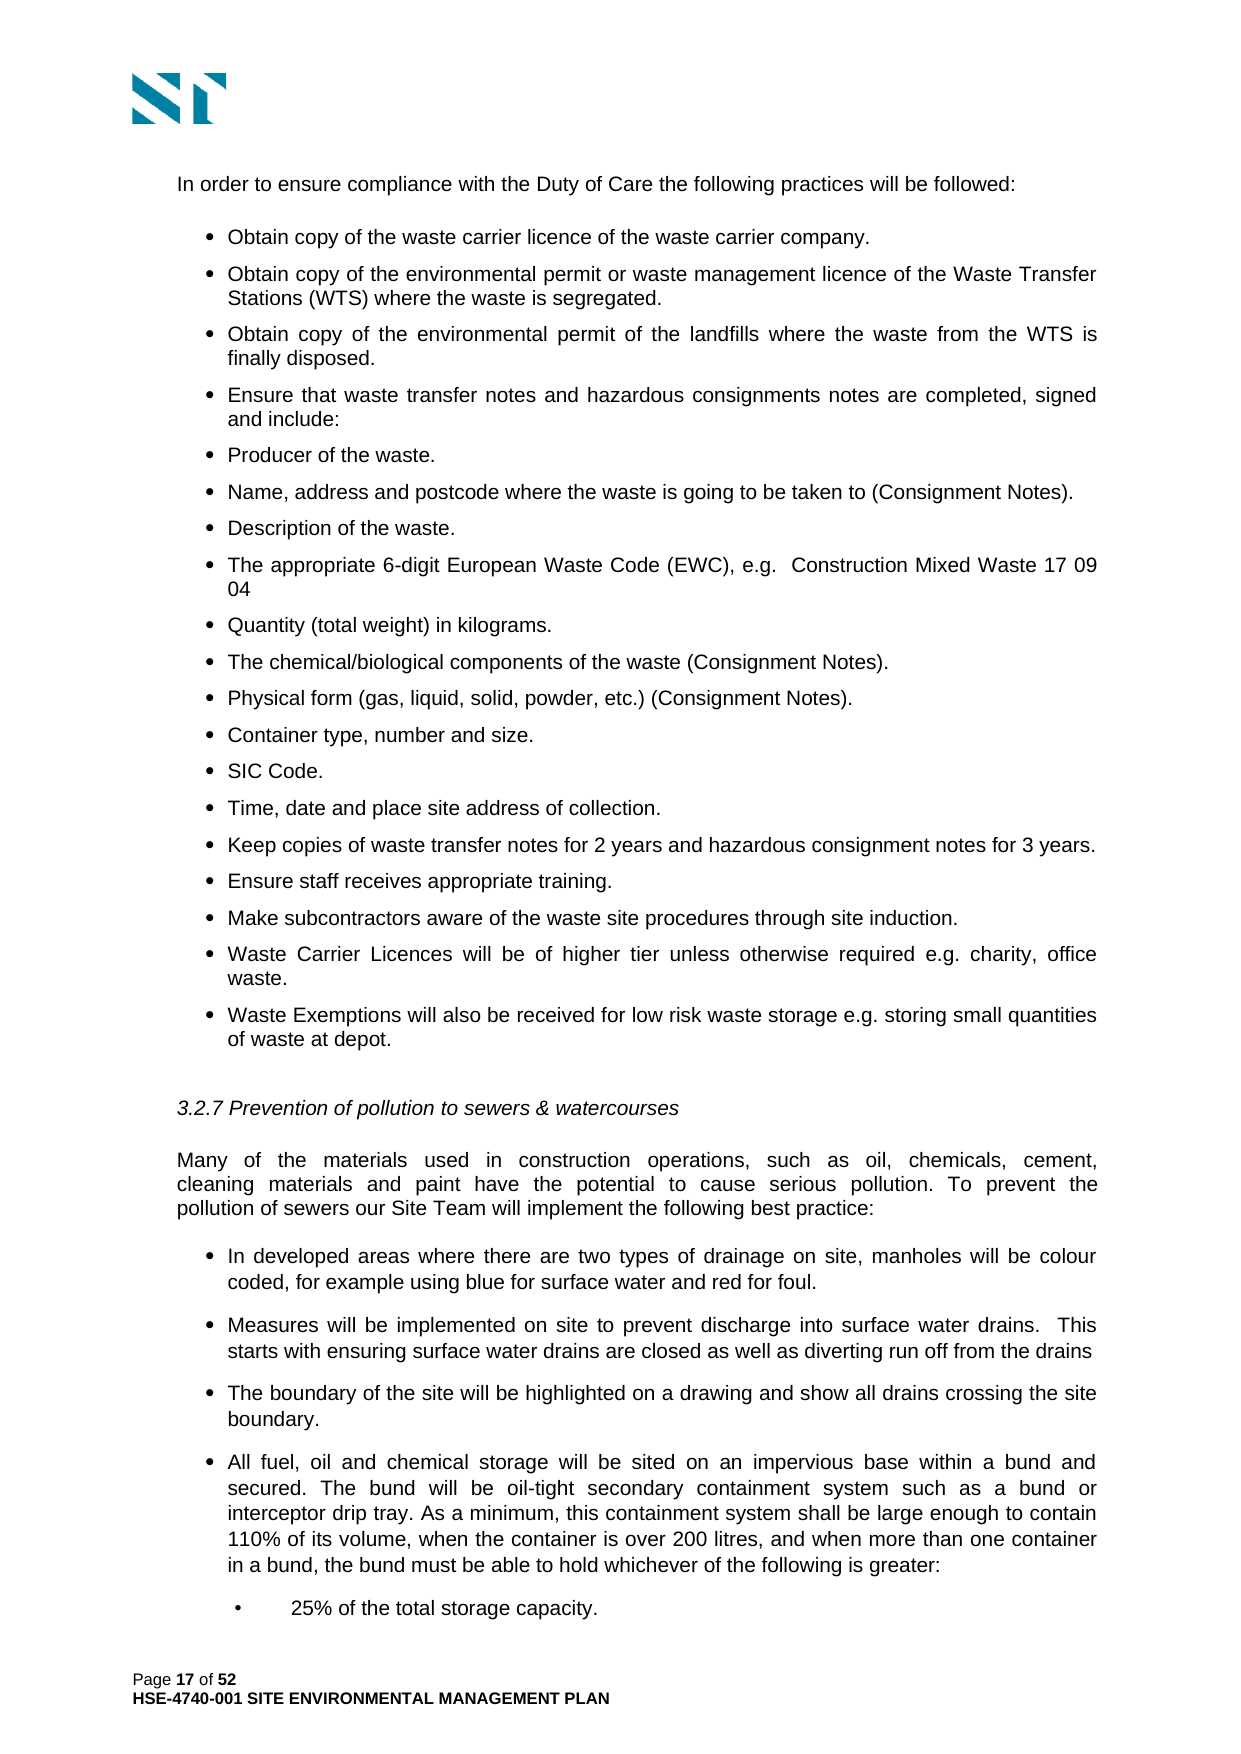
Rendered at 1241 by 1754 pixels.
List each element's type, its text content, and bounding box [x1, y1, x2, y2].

picture [132, 92, 177, 124]
text In order to ensure compliance with the Duty of Care the following practices will be followed: [132, 171, 1098, 195]
list Waste Exemptions will also be received for low risk waste storage e.g. storing small quantities of waste at depot. [206, 1003, 1098, 1051]
list The appropriate 6-digit European Waste Code (EWC), e.g. Construction Mixed Waste 17 09 04 [206, 553, 1098, 601]
list Obtain copy of the waste carrier licence of the waste carrier company. [206, 225, 1098, 249]
text Many of the materials used in construction operations, such as oil, chemicals, cement, cleaning materials and paint have the potential to cause serious pollution. To prevent the pollution of sewers our Site Team will implement the following best practice: [177, 1148, 1098, 1220]
list Time, date and place site address of collection. [206, 796, 1098, 820]
list Name, address and postcode where the waste is going to be taken to (Consignment Notes). [206, 479, 1098, 503]
list In developed areas where there are two types of drainage on site, manholes will be colour coded, for example using blue for surface water and red for foul. [206, 1244, 1098, 1294]
picture [132, 73, 227, 124]
list The boundary of the site will be highlighted on a drawing and show all drains crossing the site boundary. [206, 1381, 1098, 1431]
list Measures will be implemented on site to prevent discharge into surface water drains. This starts with ensuring surface water drains are closed as well as diverting run off from the drains [206, 1313, 1098, 1362]
list Quantity (total weight) in kilograms. [206, 613, 1098, 637]
list Description of the waste. [206, 516, 1098, 540]
list Producer of the waste. [206, 443, 1098, 467]
list Keep copies of waste transfer notes for 2 years and hazardous consignment notes for 3 years. [206, 832, 1098, 857]
list Make subcontractors aware of the waste site procedures through site induction. [206, 906, 1098, 930]
list The chemical/biological components of the waste (Consignment Notes). [206, 650, 1098, 674]
list Obtain copy of the environmental permit of the landfills where the waste from the WTS is finally disposed. [206, 322, 1098, 370]
list Obtain copy of the environmental permit or waste management licence of the Waste Transfer Stations (WTS) where the waste is segregated. [206, 261, 1098, 309]
list SIC Code. [206, 759, 1098, 783]
list Ensure staff receives appropriate training. [206, 869, 1098, 893]
list Container type, number and size. [206, 723, 1098, 747]
list Physical form (gas, liquid, solid, powder, etc.) (Consignment Notes). [206, 686, 1098, 710]
list All fuel, oil and chemical storage will be sited on an impervious base within a bund and secured. The bund will be oil-tight secondary containment system such as a bund or interceptor drip tray. As a minimum, this containment system shall be large enough to contain 110% of its volume, when the container is over 200 litres, and when more than one container in a bund, the bund must be able to hold whichever of the following is greater: [206, 1449, 1098, 1577]
subtitle 3.2.7 Prevention of pollution to sewers & watercourses [132, 1096, 1098, 1120]
list Ensure that waste transfer notes and hazardous consignments notes are completed, signed and include: [206, 382, 1098, 430]
list Waste Carrier Licences will be of higher tier unless otherwise required e.g. charity, office waste. [206, 942, 1098, 990]
list 25% of the total storage capacity. [234, 1595, 1098, 1619]
